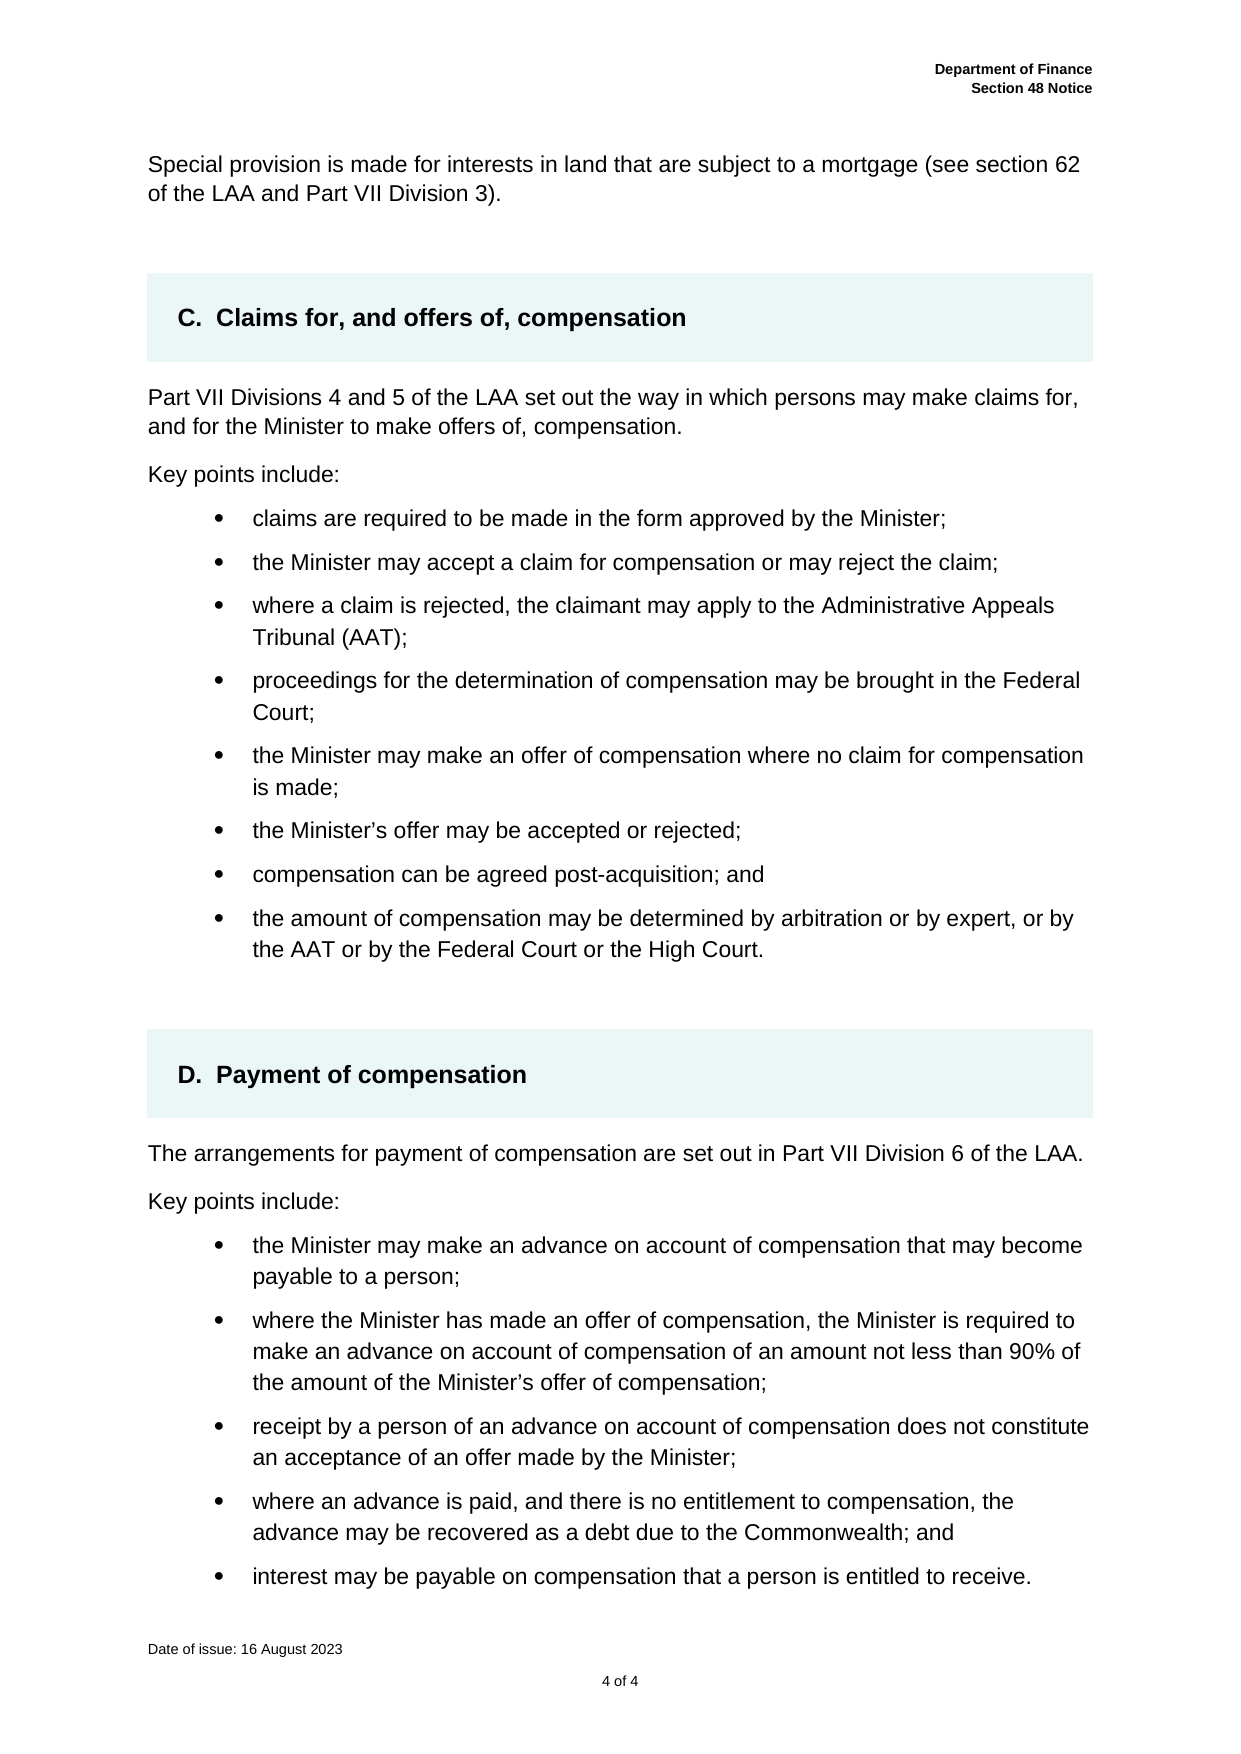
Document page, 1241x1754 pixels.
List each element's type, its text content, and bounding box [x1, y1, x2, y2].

list the Minister may make an advance on account of compensation that may become payable to a person; [215, 1227, 1092, 1289]
text Key points include: [148, 458, 1092, 487]
text Special provision is made for interests in land that are subject to a mortgage (see section 62 of the LAA and Part VII Division 3). [148, 148, 1092, 206]
list claims are required to be made in the form approved by the Minister; [215, 500, 1092, 531]
list where an advance is paid, and there is no entitlement to compensation, the advance may be recovered as a debt due to the Commonwealth; and [215, 1483, 1092, 1546]
list the Minister’s offer may be accepted or rejected; [215, 812, 1092, 843]
text Key points include: [148, 1185, 1092, 1214]
list proceedings for the determination of compensation may be brought in the Federal Court; [215, 662, 1092, 725]
list compensation can be agreed post-acquisition; and [215, 856, 1092, 887]
list where a claim is rejected, the claimant may apply to the Administrative Appeals Tribunal (AAT); [215, 587, 1092, 650]
list the Minister may make an offer of compensation where no claim for compensation is made; [215, 737, 1092, 800]
subtitle D. Payment of compensation [148, 1030, 1092, 1117]
list receipt by a person of an advance on account of compensation does not constitute an acceptance of an offer made by the Minister; [215, 1408, 1092, 1471]
list the amount of compensation may be determined by arbitration or by expert, or by the AAT or by the Federal Court or the High Court. [215, 900, 1092, 962]
text Part VII Divisions 4 and 5 of the LAA set out the way in which persons may make claims for, and for the Minister to make offers of, compensation. [148, 381, 1092, 439]
subtitle C. Claims for, and offers of, compensation [148, 274, 1092, 361]
list the Minister may accept a claim for compensation or may reject the claim; [215, 543, 1092, 575]
list interest may be payable on compensation that a person is entitled to receive. [215, 1558, 1092, 1589]
list where the Minister has made an offer of compensation, the Minister is required to make an advance on account of compensation of an amount not less than 90% of the amount of the Minister’s offer of compensation; [215, 1302, 1092, 1396]
text The arrangements for payment of compensation are set out in Part VII Division 6 of the LAA. [148, 1137, 1092, 1166]
